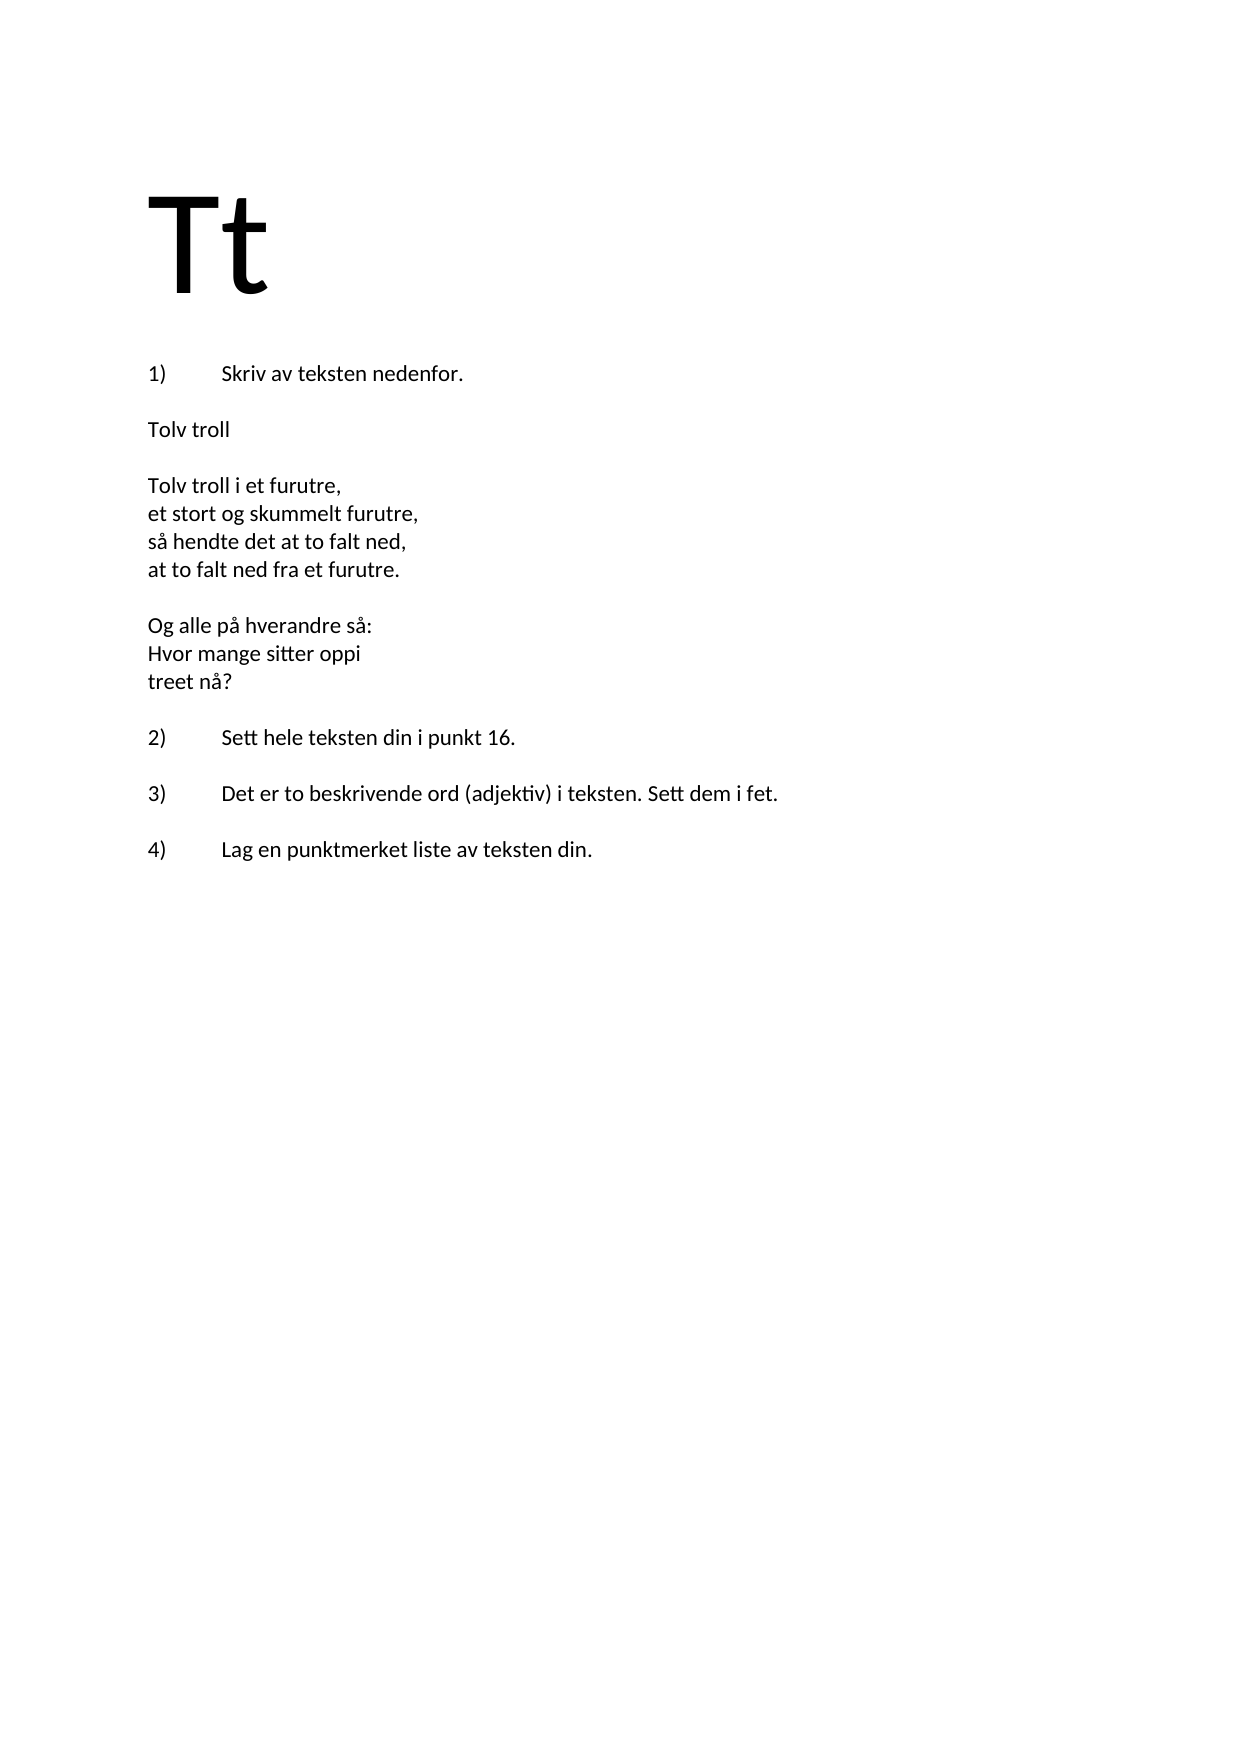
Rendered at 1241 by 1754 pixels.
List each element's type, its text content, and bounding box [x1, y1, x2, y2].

text at to falt ned fra et furutre. [148, 555, 1093, 583]
text så hendte det at to falt ned, [148, 527, 1093, 555]
text Tt [148, 148, 1093, 331]
text Hvor mange sitter oppi [148, 639, 1093, 667]
text treet nå? [148, 667, 1093, 695]
text Tolv troll i et furutre, [148, 471, 1093, 499]
text Tolv troll [148, 415, 1093, 443]
text 3) Det er to beskrivende ord (adjektiv) i teksten. Sett dem i fet. [148, 779, 1093, 807]
text 4) Lag en punktmerket liste av teksten din. [148, 835, 1093, 863]
text 2) Sett hele teksten din i punkt 16. [148, 723, 1093, 751]
text 1) Skriv av teksten nedenfor. [148, 359, 1093, 387]
text Og alle på hverandre så: [148, 611, 1093, 639]
text et stort og skummelt furutre, [148, 499, 1093, 527]
